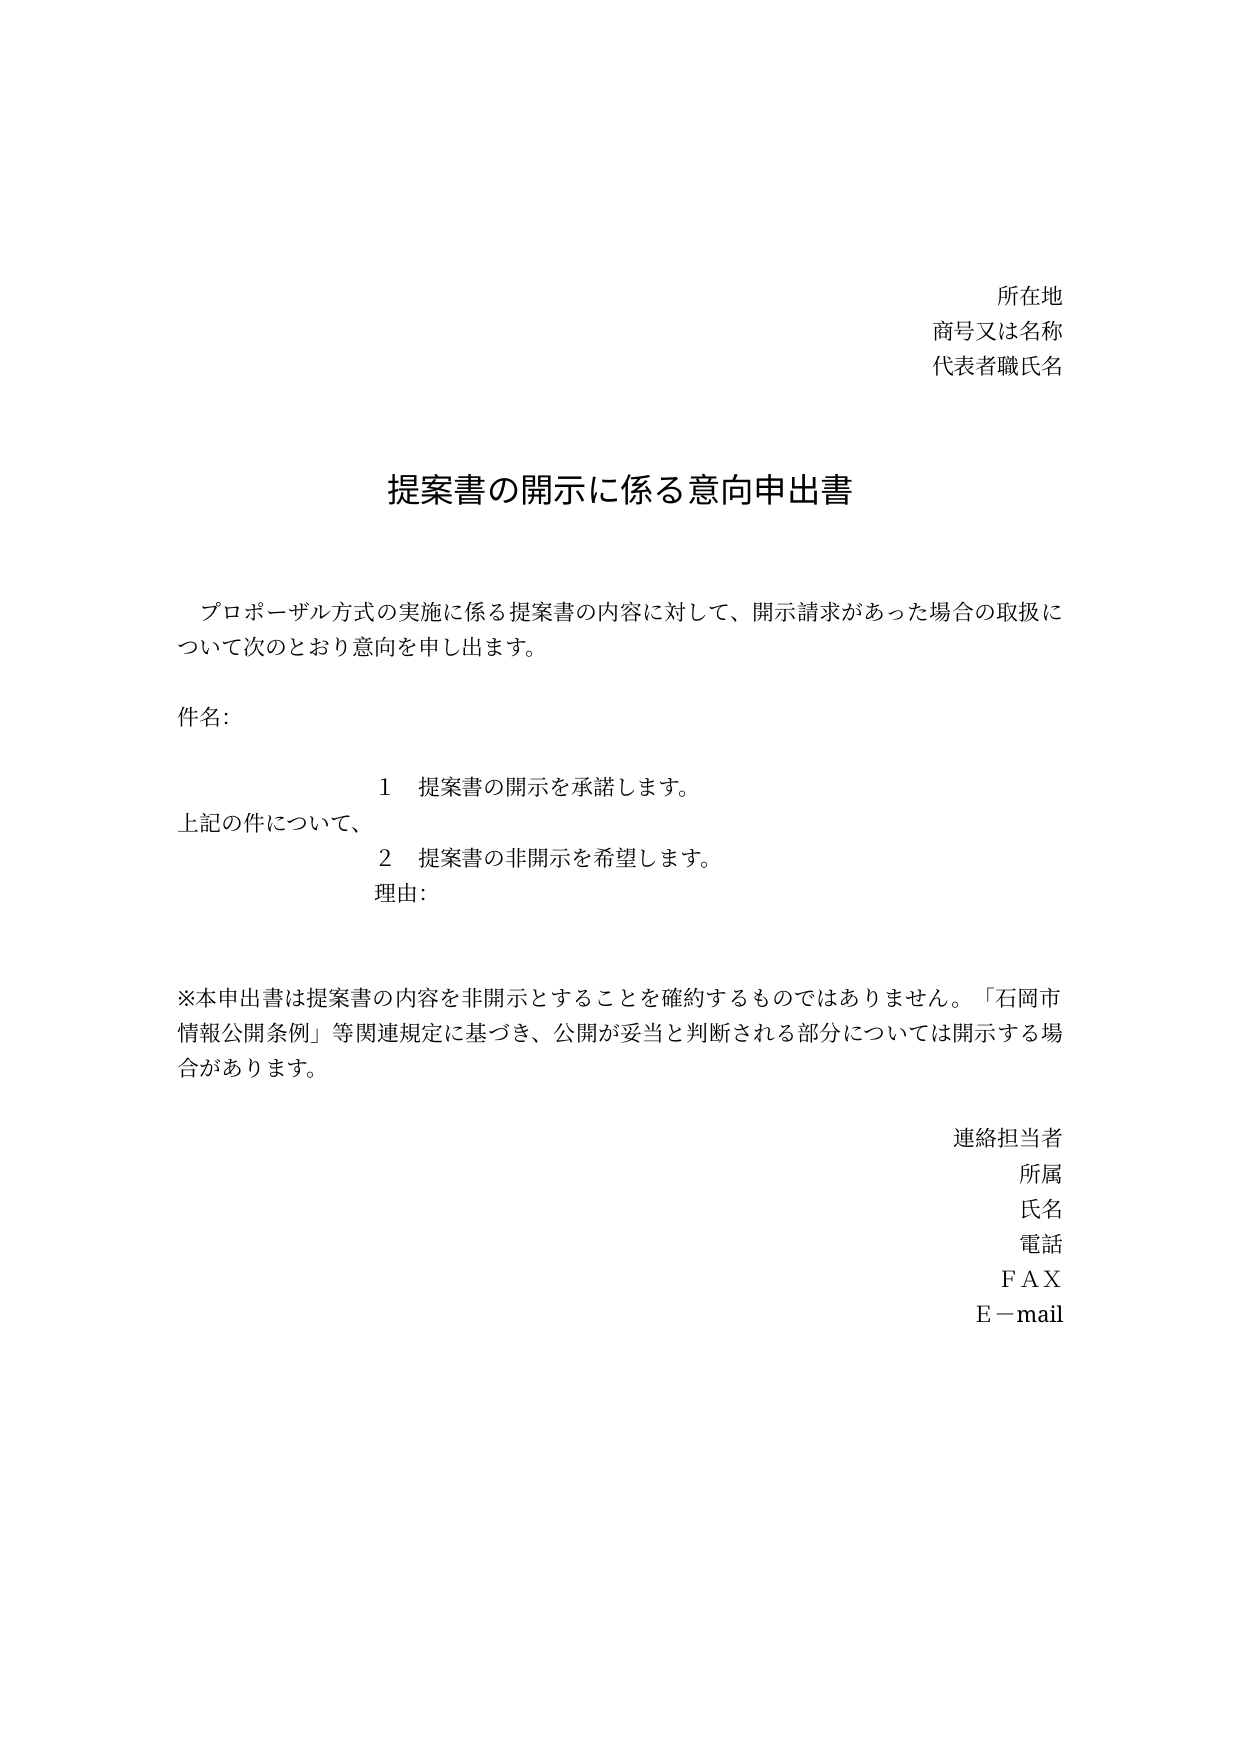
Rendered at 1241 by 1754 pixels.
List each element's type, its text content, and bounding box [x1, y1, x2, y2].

text 所在地 [177, 277, 1063, 312]
text 理由： [177, 874, 1063, 909]
text 商号又は名称 [177, 312, 1063, 348]
text 提案書の開示に係る意向申出書 [177, 453, 1063, 523]
text 氏名 [177, 1190, 1063, 1225]
text プロポーザル方式の実施に係る提案書の内容に対して、開示請求があった場合の取扱について次のとおり意向を申し出ます。 [177, 593, 1063, 663]
text Ｅ－mail [177, 1295, 1063, 1331]
text 連絡担当者 [177, 1120, 1063, 1155]
text ※本申出書は提案書の内容を非開示とすることを確約するものではありません。「石岡市情報公開条例」等関連規定に基づき、公開が妥当と判断される部分については開示する場合があります。 [177, 979, 1063, 1043]
text ※本申出書は提案書の内容を非開示とすることを確約するものではありません。「石岡市情報公開条例」等関連規定に基づき、公開が妥当と判断される部分については開示する場合があります。 [177, 1044, 1063, 1085]
text １ 提案書の開示を承諾します。 [177, 769, 1063, 804]
text 代表者職氏名 [177, 348, 1063, 383]
text 件名： [177, 699, 1063, 734]
text 上記の件について、 [177, 804, 1063, 839]
text ２ 提案書の非開示を希望します。 [177, 839, 1063, 874]
text 電話 [177, 1225, 1063, 1260]
text ＦＡＸ [177, 1260, 1063, 1295]
text 所属 [177, 1155, 1063, 1190]
